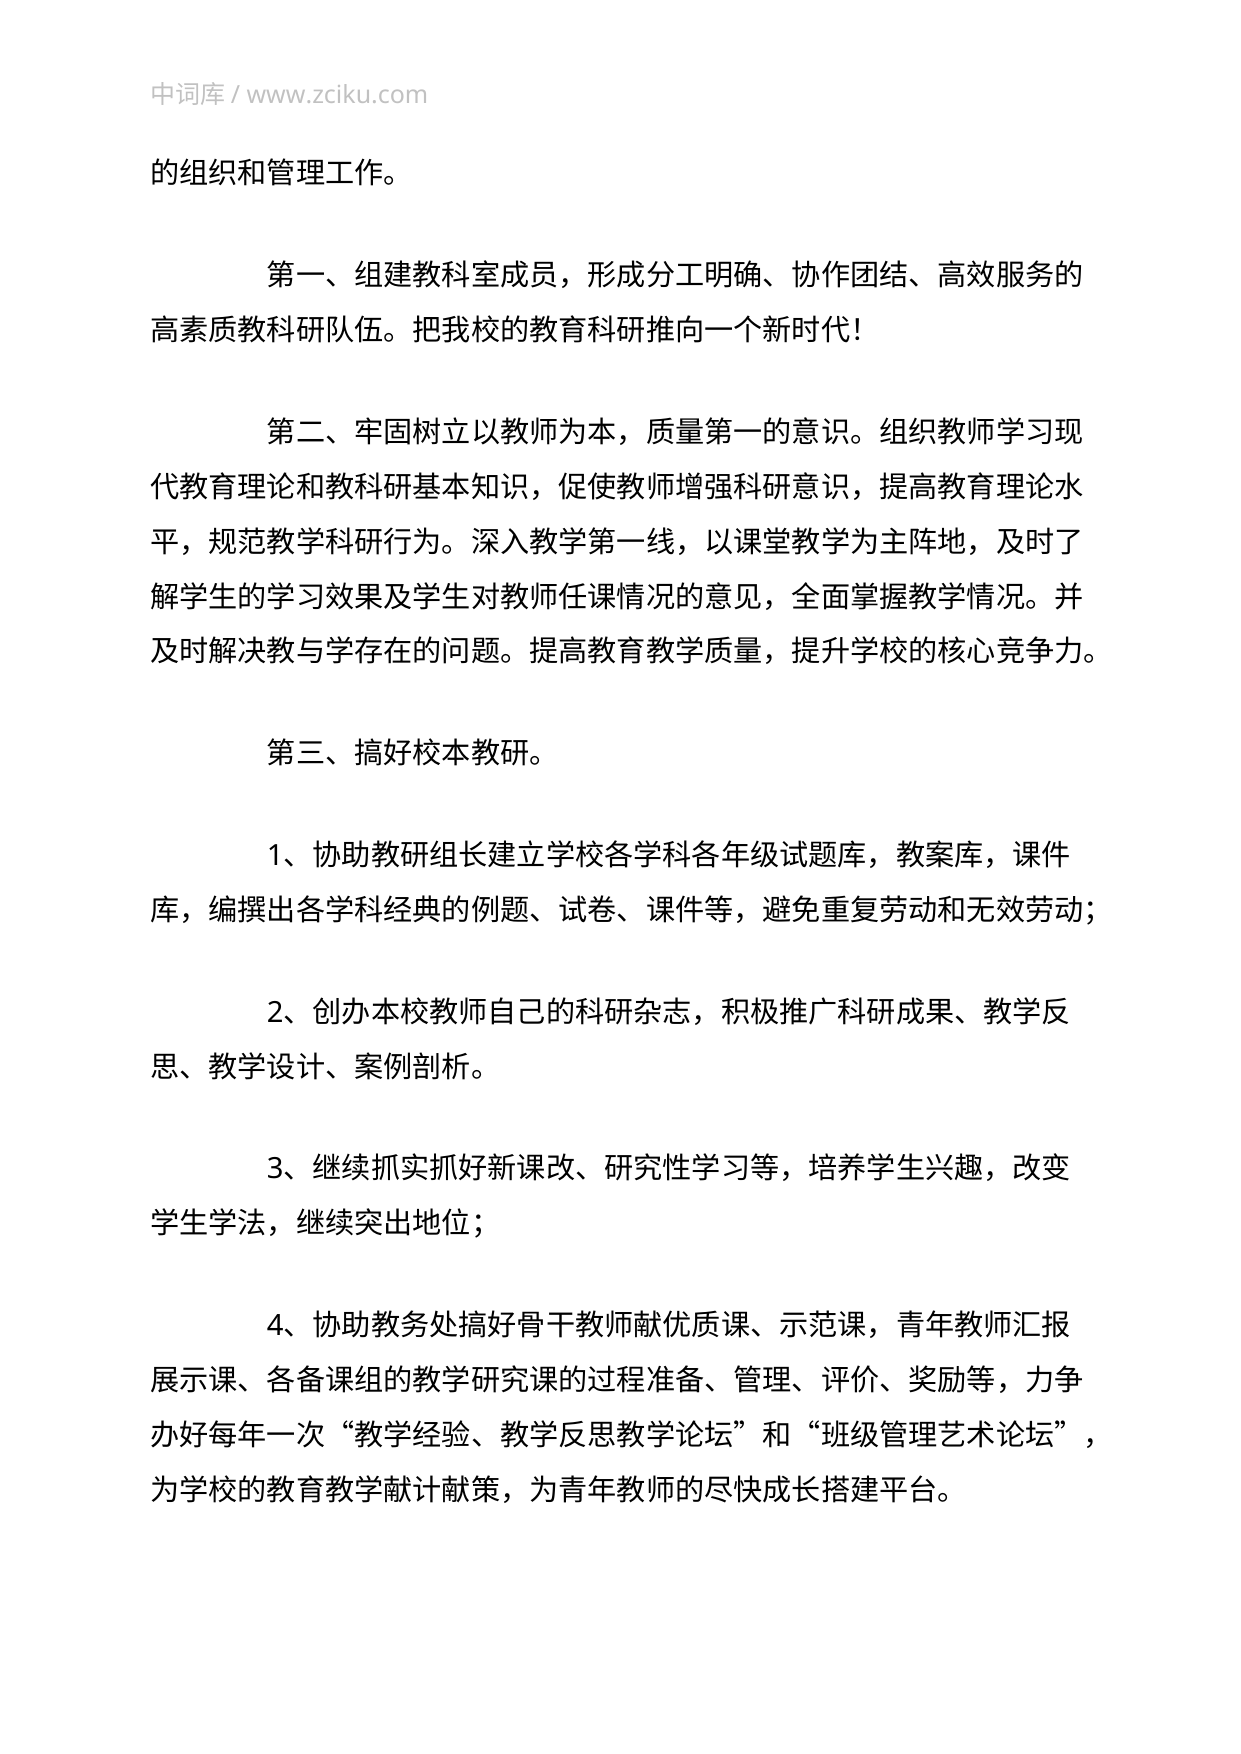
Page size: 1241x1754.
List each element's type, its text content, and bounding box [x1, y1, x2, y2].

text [150, 150, 1090, 192]
text 第三、搞好校本教研。 [150, 730, 1090, 772]
text 2、创办本校教师自己的科研杂志，积极推广科研成果、教学反思、教学设计、案例剖析。 [150, 988, 1090, 1086]
text 1、协助教研组长建立学校各学科各年级试题库，教案库，课件库，编撰出各学科经典的例题、试卷、课件等，避免重复劳动和无效劳动； [150, 832, 1090, 929]
text 4、协助教务处搞好骨干教师献优质课、示范课，青年教师汇报展示课、各备课组的教学研究课的过程准备、管理、评价、奖励等，力争办好每年一次“教学经验、教学反思教学论坛”和“班级管理艺术论坛”，为学校的教育教学献计献策，为青年教师的尽快成长搭建平台。 [150, 1302, 1090, 1509]
text 3、继续抓实抓好新课改、研究性学习等，培养学生兴趣，改变学生学法，继续突出地位； [150, 1145, 1090, 1242]
text 第一、组建教科室成员，形成分工明确、协作团结、高效服务的高素质教科研队伍。把我校的教育科研推向一个新时代！ [150, 252, 1090, 349]
text 第二、牢固树立以教师为本，质量第一的意识。组织教师学习现代教育理论和教科研基本知识，促使教师增强科研意识，提高教育理论水平，规范教学科研行为。深入教学第一线，以课堂教学为主阵地，及时了解学生的学习效果及学生对教师任课情况的意见，全面掌握教学情况。并及时解决教与学存在的问题。提高教育教学质量，提升学校的核心竞争力。 [150, 408, 1090, 670]
